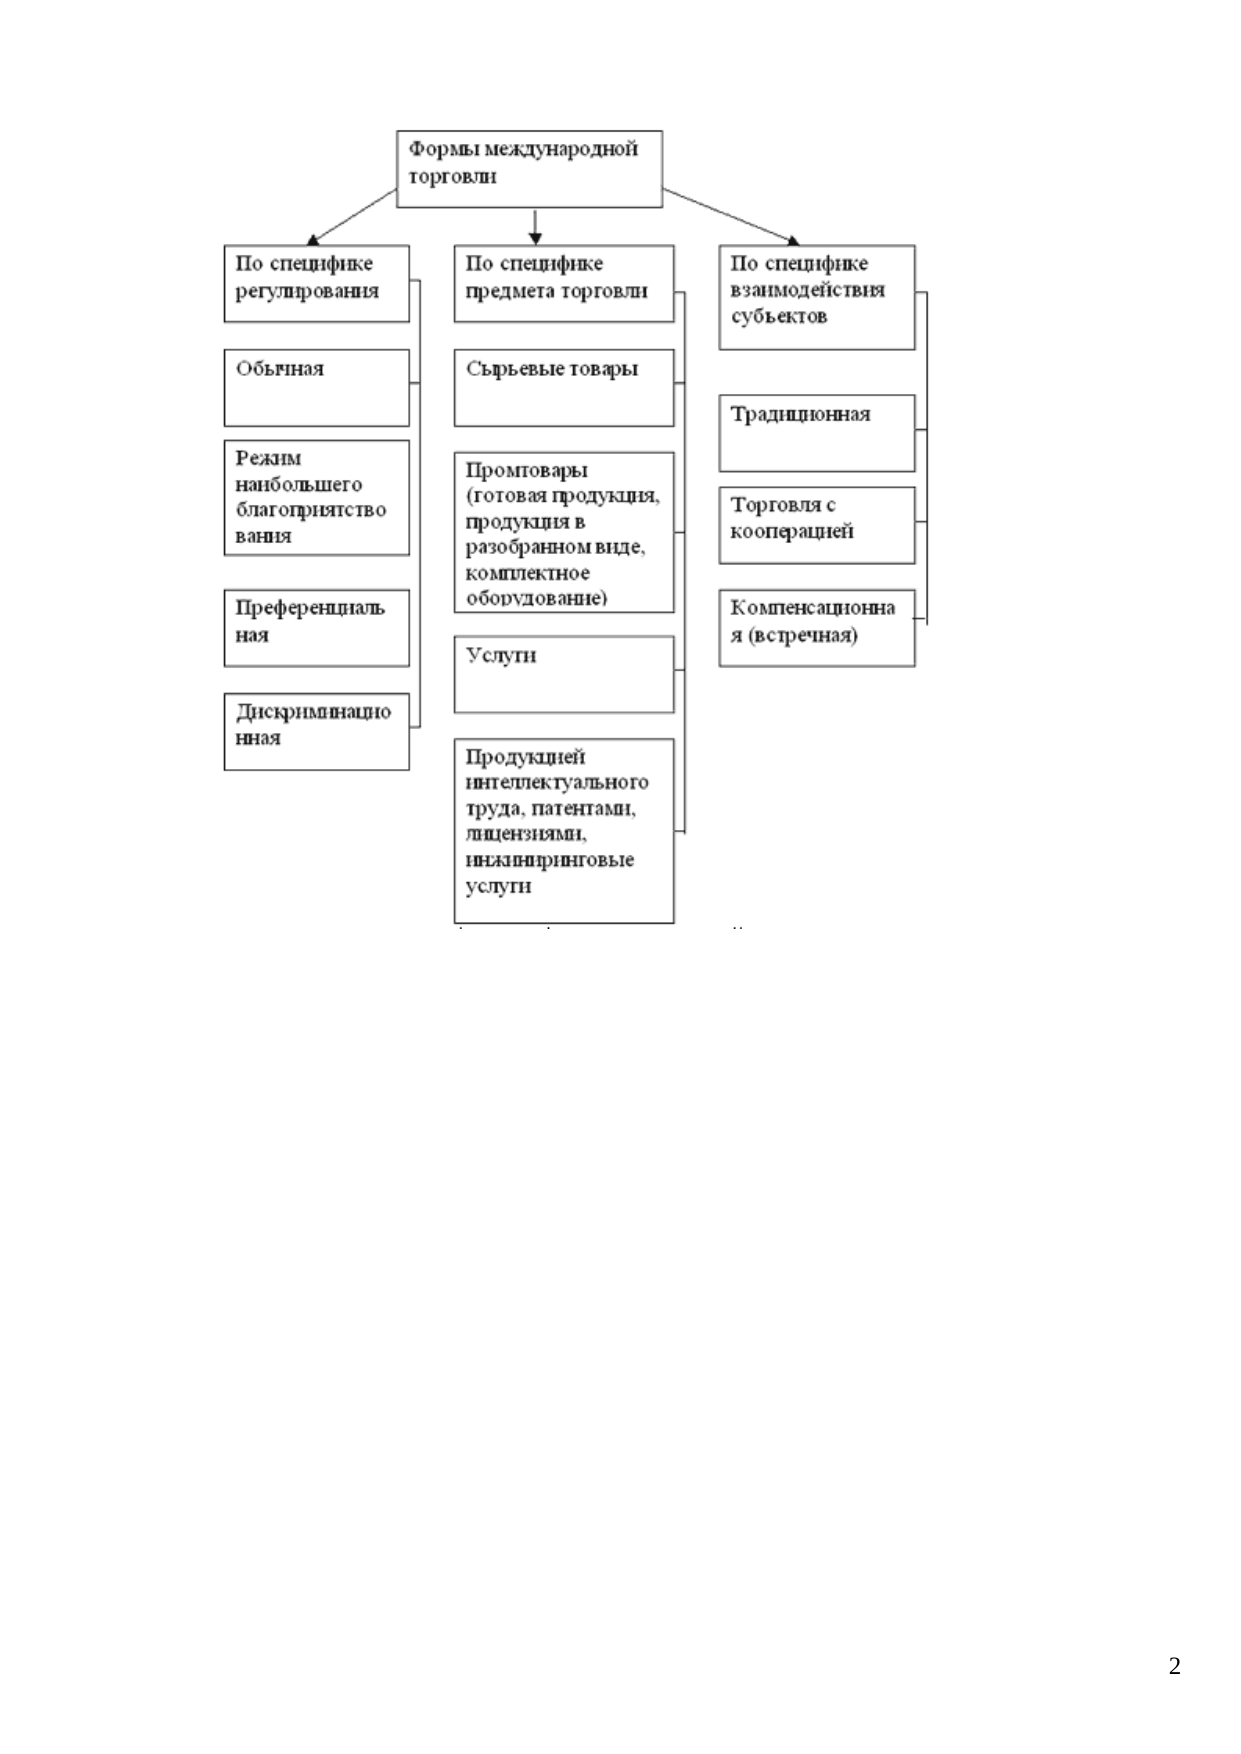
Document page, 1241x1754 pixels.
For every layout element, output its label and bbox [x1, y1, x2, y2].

picture [174, 118, 947, 929]
